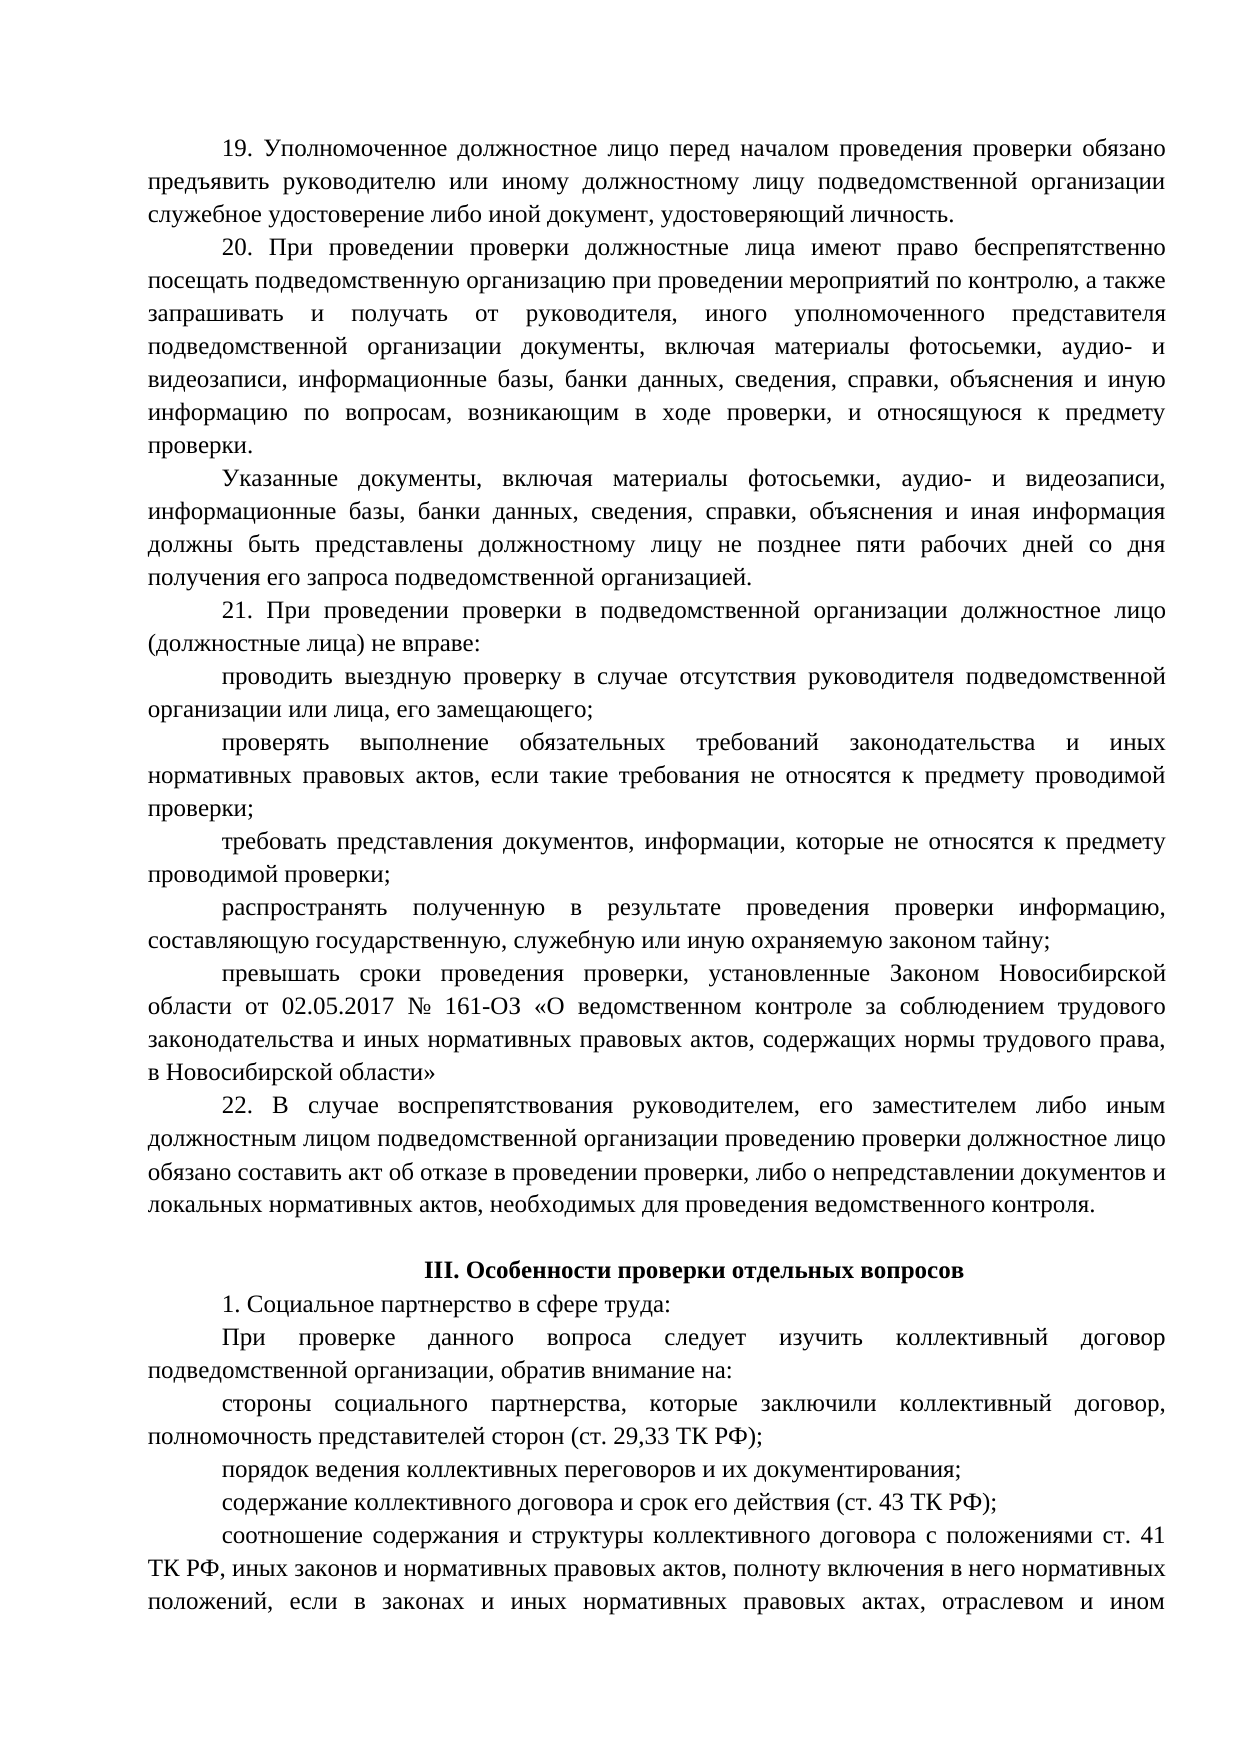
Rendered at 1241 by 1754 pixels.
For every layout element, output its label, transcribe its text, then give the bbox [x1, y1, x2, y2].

text 20. При проведении проверки должностные лица имеют право беспрепятственно посещать подведомственную организацию при проведении мероприятий по контролю, а также запрашивать и получать от руководителя, иного уполномоченного представителя подведомственной организации документы, включая материалы фотосьемки, аудио- и видеозаписи, информационные базы, банки данных, сведения, справки, объяснения и иную информацию по вопросам, возникающим в ходе проверки, и относящуюся к предмету проверки. [148, 232, 1167, 459]
text При проверке данного вопроса следует изучить коллективный договор подведомственной организации, обратив внимание на: [148, 1322, 1167, 1383]
text 22. В случае воспрепятствования руководителем, его заместителем либо иным должностным лицом подведомственной организации проведению проверки должностное лицо обязано составить акт об отказе в проведении проверки, либо о непредставлении документов и локальных нормативных актов, необходимых для проведения ведомственного контроля. [148, 1091, 1167, 1218]
text 19. Уполномоченное должностное лицо перед началом проведения проверки обязано предъявить руководителю или иному должностному лицу подведомственной организации служебное удостоверение либо иной документ, удостоверяющий личность. [148, 133, 1167, 228]
text III. Особенности проверки отдельных вопросов [148, 1256, 1167, 1284]
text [148, 1520, 1167, 1614]
text 1. Социальное партнерство в сфере труда: [148, 1289, 1167, 1317]
text проверять выполнение обязательных требований законодательства и иных нормативных правовых актов, если такие требования не относятся к предмету проводимой проверки; [148, 727, 1167, 822]
text Указанные документы, включая материалы фотосьемки, аудио- и видеозаписи, информационные базы, банки данных, сведения, справки, объяснения и иная информация должны быть представлены должностному лицу не позднее пяти рабочих дней со дня получения его запроса подведомственной организацией. [148, 463, 1167, 591]
text проводить выездную проверку в случае отсутствия руководителя подведомственной организации или лица, его замещающего; [148, 661, 1167, 723]
text стороны социального партнерства, которые заключили коллективный договор, полномочность представителей сторон (ст. 29,33 ТК РФ); [148, 1388, 1167, 1449]
text распространять полученную в результате проведения проверки информацию, составляющую государственную, служебную или иную охраняемую законом тайну; [148, 892, 1167, 954]
text превышать сроки проведения проверки, установленные Законом Новосибирской области от 02.05.2017 № 161-ОЗ «О ведомственном контроле за соблюдением трудового законодательства и иных нормативных правовых актов, содержащих нормы трудового права, в Новосибирской области» [148, 958, 1167, 1086]
text 21. При проведении проверки в подведомственной организации должностное лицо (должностные лица) не вправе: [148, 595, 1167, 657]
text порядок ведения коллективных переговоров и их документирования; [148, 1454, 1167, 1482]
text требовать представления документов, информации, которые не относятся к предмету проводимой проверки; [148, 826, 1167, 888]
text содержание коллективного договора и срок его действия (ст. 43 ТК РФ); [148, 1487, 1167, 1516]
